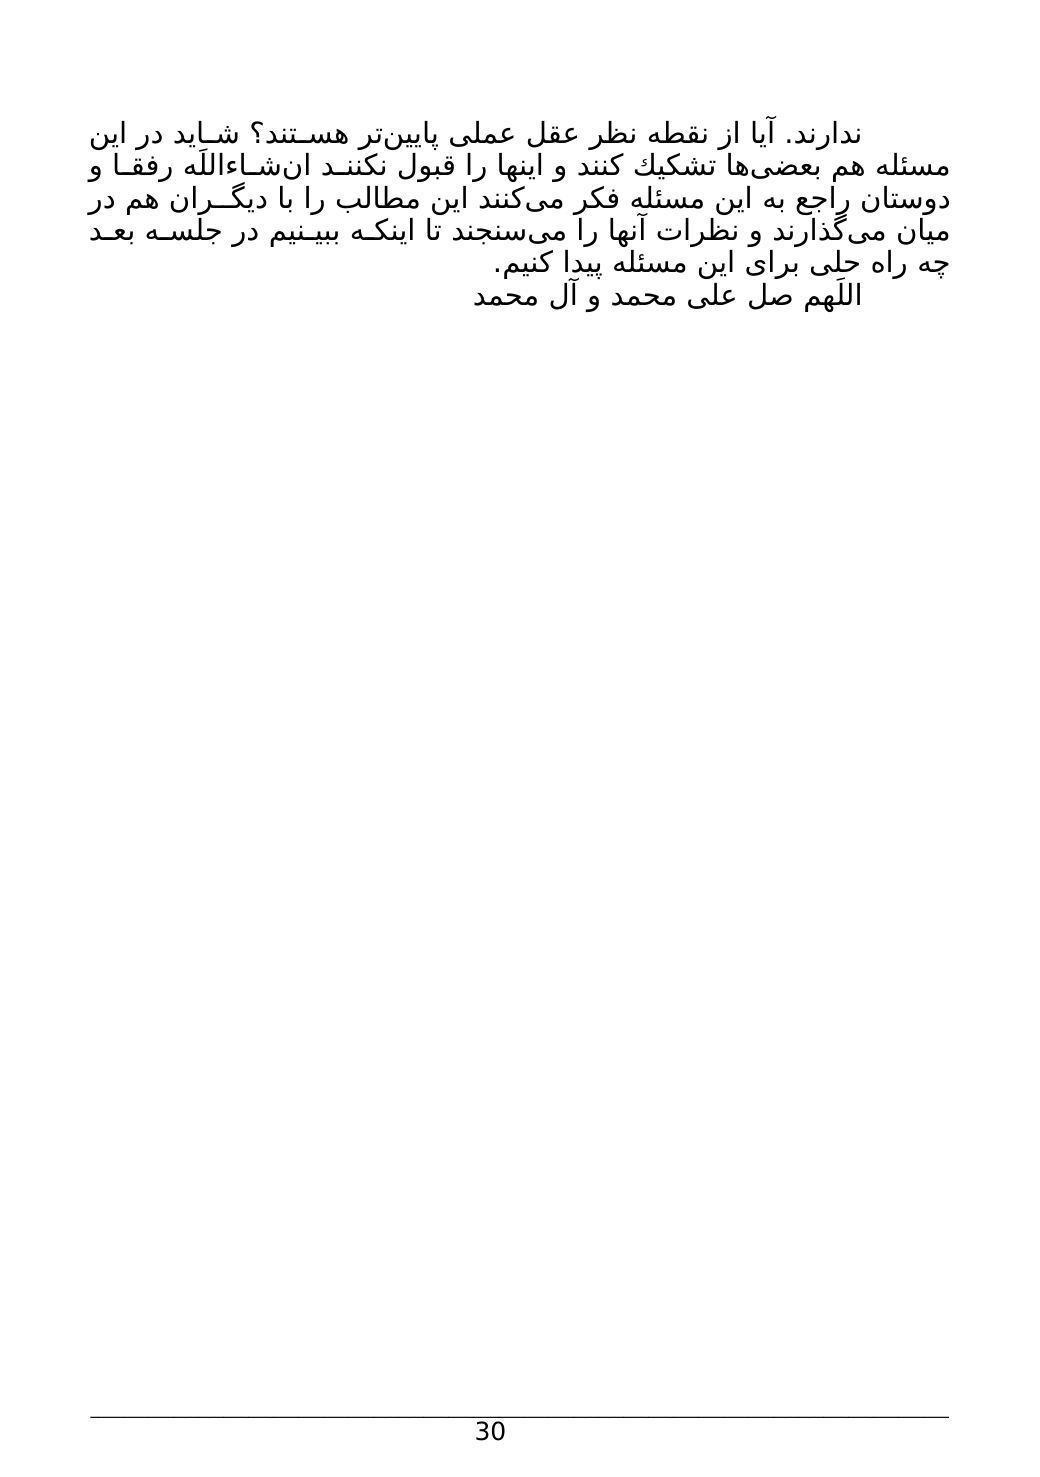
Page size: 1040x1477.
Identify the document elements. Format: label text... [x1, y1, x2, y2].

text اللَهم صل علی محمد و آل محمد [89, 279, 951, 312]
text ندارند. آیا از نقطه نظر عقل عملی پایین‌تر هستند؟ شاید در این مسئله هم بعضی‌ها تشكیك كنند و اینها را قبول نكنند ان‌شاءاللَه رفقا و دوستان راجع به این مسئله فكر می‌كنند این مطالب را با دیگران هم در میان می‌گذارند و نظرات آنها را می‌سنجند تا اینكه ببینیم در جلسه بعد چه راه حلی برای این مسئله پیدا كنیم. [89, 118, 951, 279]
